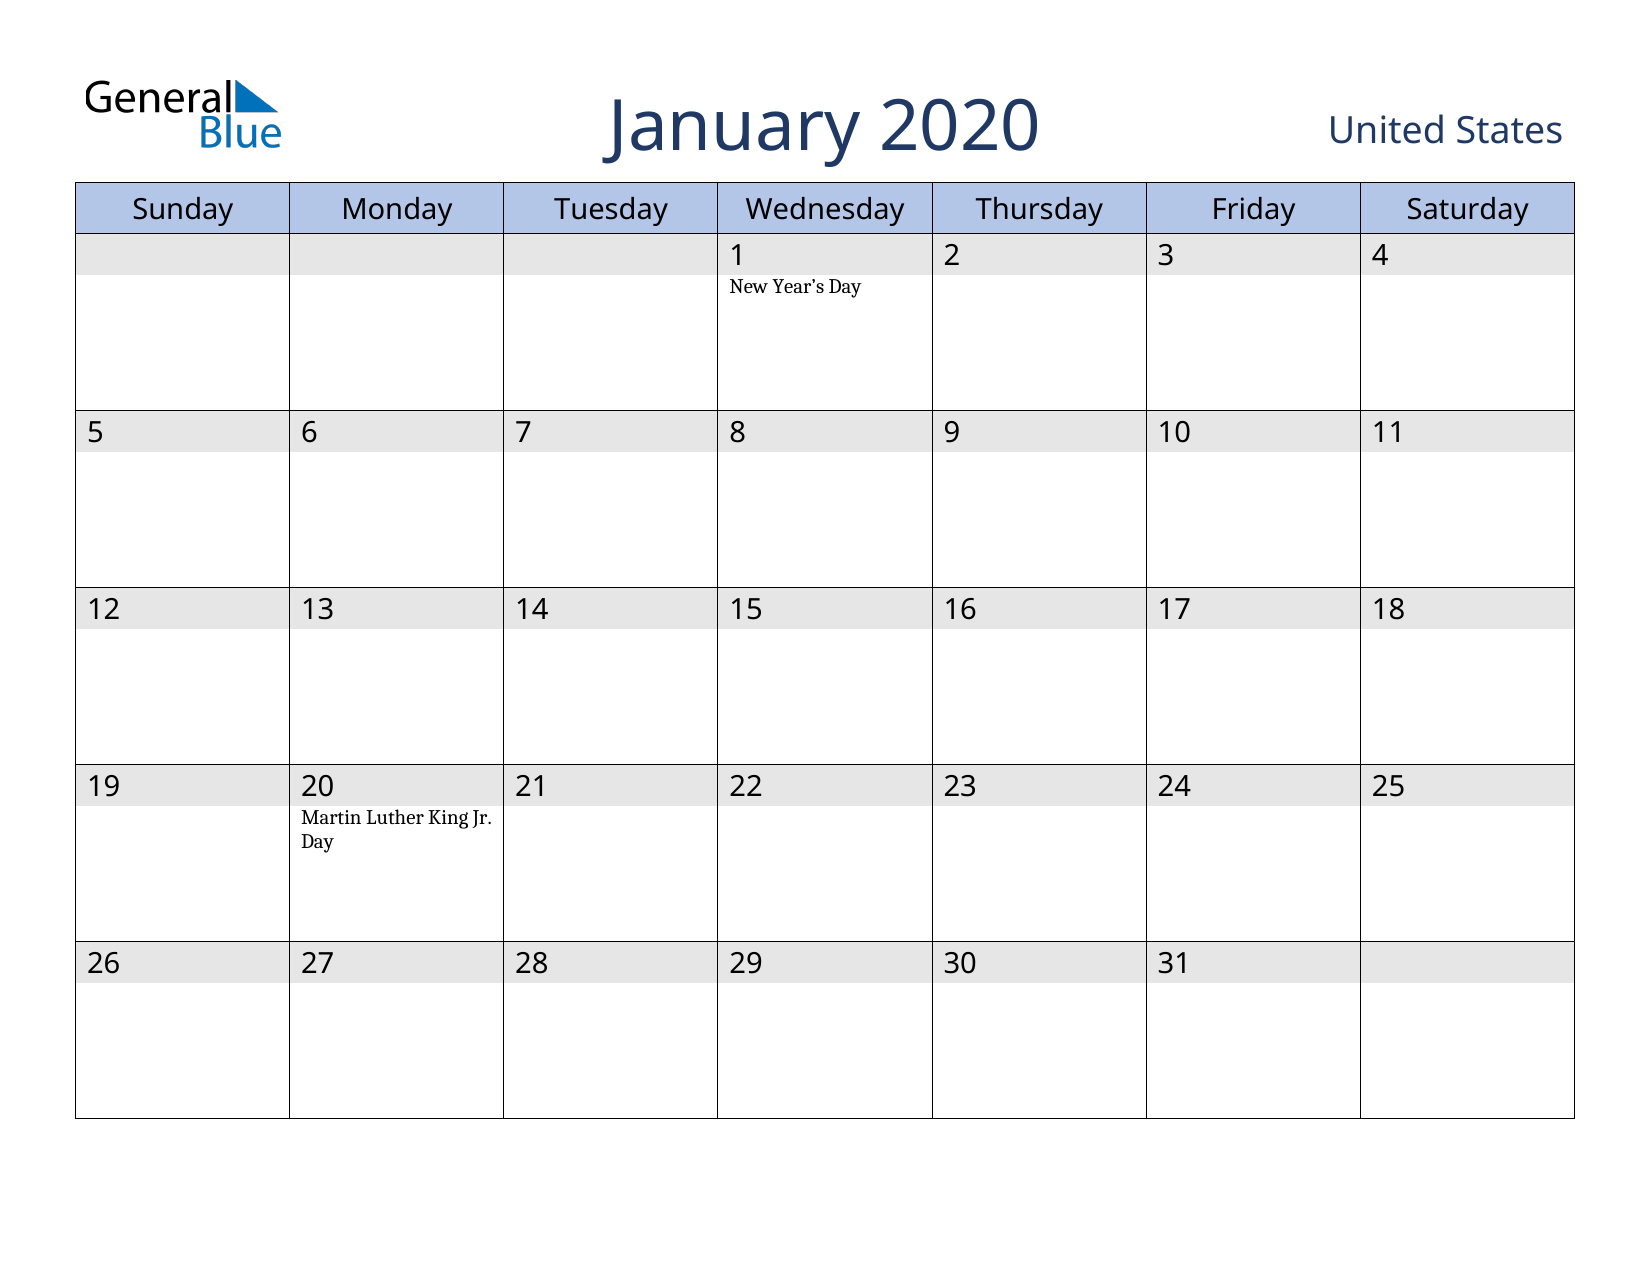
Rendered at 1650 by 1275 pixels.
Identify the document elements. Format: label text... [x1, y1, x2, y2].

table_cell Tuesday [504, 183, 717, 233]
table_cell [504, 234, 717, 275]
table_cell 4 [1361, 234, 1574, 275]
table_header [76, 75, 503, 182]
table_cell 19 [76, 765, 289, 806]
table_cell [1361, 629, 1574, 764]
table_header United States [1146, 75, 1574, 182]
table_cell [76, 806, 289, 941]
table_cell [504, 983, 717, 1118]
table_cell [1147, 806, 1360, 941]
table_cell Sunday [76, 183, 289, 233]
table_cell 20 [290, 765, 503, 806]
table_cell 24 [1147, 765, 1360, 806]
table_cell [1361, 275, 1574, 410]
table_cell 9 [933, 411, 1146, 452]
table_cell [1361, 942, 1574, 983]
table_cell [1147, 629, 1360, 764]
table_cell 8 [718, 411, 932, 452]
table_cell 30 [933, 942, 1146, 983]
table_cell [504, 806, 717, 941]
table_cell [76, 452, 289, 587]
table_cell Monday [290, 183, 503, 233]
table_cell Thursday [933, 183, 1146, 233]
table_cell [1147, 983, 1360, 1118]
table_cell [504, 629, 717, 764]
table_cell 11 [1361, 411, 1574, 452]
table_cell [76, 629, 289, 764]
table_cell Friday [1147, 183, 1360, 233]
table_cell 10 [1147, 411, 1360, 452]
table_cell [1147, 452, 1360, 587]
table_cell 21 [504, 765, 717, 806]
table_cell [290, 983, 503, 1118]
table_cell 22 [718, 765, 932, 806]
table_cell [1361, 806, 1574, 941]
table_cell 12 [76, 588, 289, 629]
table_cell [718, 452, 932, 587]
table_cell 3 [1147, 234, 1360, 275]
table_cell [933, 629, 1146, 764]
table_cell [290, 234, 503, 275]
table_cell Martin Luther King Jr. Day [290, 806, 503, 941]
table_cell 7 [504, 411, 717, 452]
table_cell [1147, 275, 1360, 410]
table_cell [504, 275, 717, 410]
table_cell [718, 983, 932, 1118]
table_cell 27 [290, 942, 503, 983]
table_cell 26 [76, 942, 289, 983]
table_header January 2020 [504, 75, 1146, 182]
table_cell [504, 452, 717, 587]
table_cell [933, 452, 1146, 587]
table_cell 2 [933, 234, 1146, 275]
table_cell [933, 806, 1146, 941]
table_cell 5 [76, 411, 289, 452]
table_cell [76, 234, 289, 275]
picture [86, 80, 281, 148]
table_cell 31 [1147, 942, 1360, 983]
table_cell Saturday [1361, 183, 1574, 233]
table_cell New Year’s Day [718, 275, 932, 410]
table_cell Wednesday [718, 183, 932, 233]
table_cell 13 [290, 588, 503, 629]
table_cell 28 [504, 942, 717, 983]
table_cell 17 [1147, 588, 1360, 629]
table_cell [718, 629, 932, 764]
table_cell 16 [933, 588, 1146, 629]
table_cell [76, 275, 289, 410]
table_cell 23 [933, 765, 1146, 806]
table_cell 14 [504, 588, 717, 629]
table_cell [933, 983, 1146, 1118]
table_cell 18 [1361, 588, 1574, 629]
table_cell 15 [718, 588, 932, 629]
table_cell [290, 452, 503, 587]
table_cell [290, 629, 503, 764]
table_cell 6 [290, 411, 503, 452]
table_cell 1 [718, 234, 932, 275]
table_cell 25 [1361, 765, 1574, 806]
table_cell [76, 983, 289, 1118]
table_cell 29 [718, 942, 932, 983]
table_cell [1361, 452, 1574, 587]
table_cell [1361, 983, 1574, 1118]
table_cell [933, 275, 1146, 410]
table_cell [290, 275, 503, 410]
table_cell [718, 806, 932, 941]
